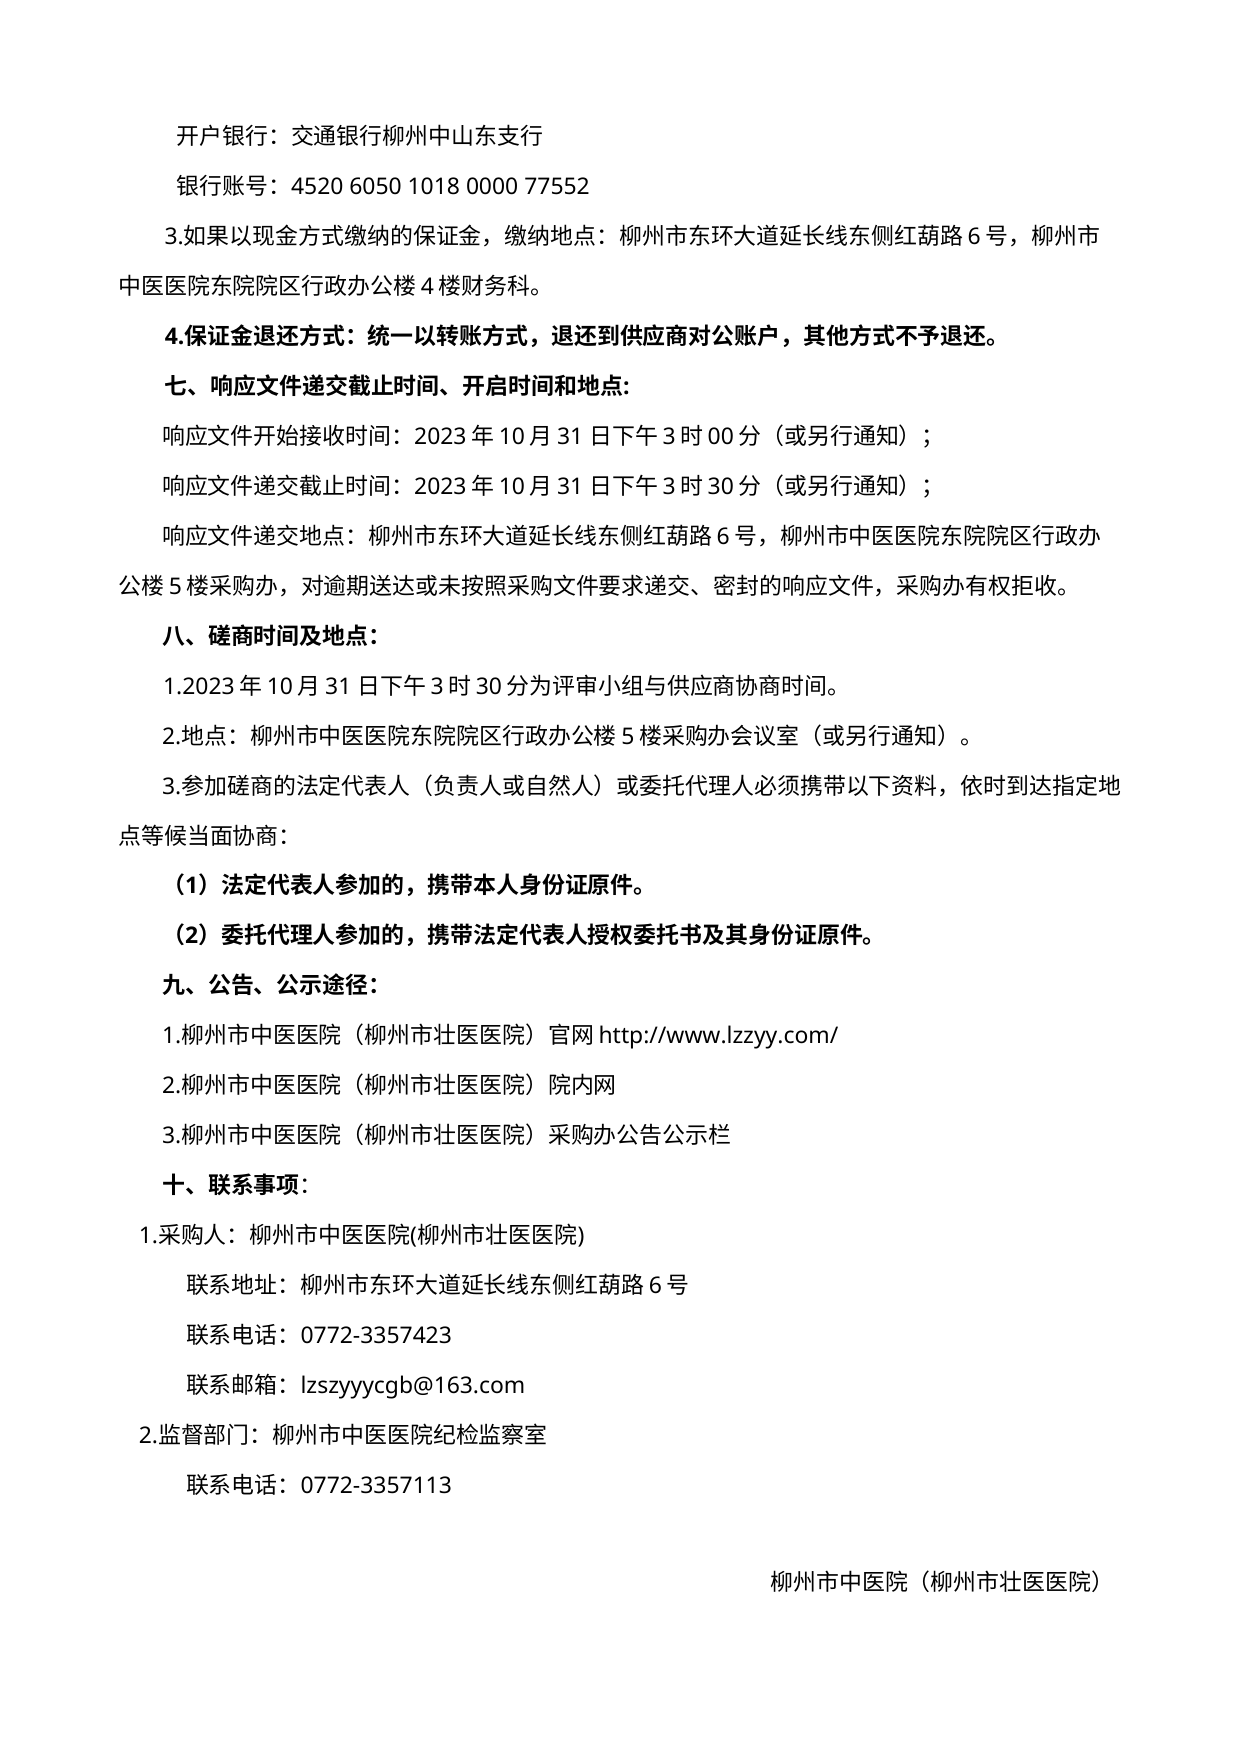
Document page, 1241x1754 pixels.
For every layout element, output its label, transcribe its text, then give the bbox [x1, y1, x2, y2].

text 联系地址：柳州市东环大道延长线东侧红葫路6号 [118, 1267, 1122, 1300]
text 响应文件递交地点：柳州市东环大道延长线东侧红葫路6号，柳州市中医医院东院院区行政办公楼5楼采购办，对逾期送达或未按照采购文件要求递交、密封的响应文件，采购办有权拒收。 [118, 518, 1122, 601]
text 联系电话：0772-3357113 [118, 1467, 1122, 1500]
text 十、联系事项： [118, 1167, 1122, 1200]
text 1.采购人：柳州市中医医院(柳州市壮医医院) [118, 1217, 1122, 1250]
text 1.2023年10月31 日下午3时30分为评审小组与供应商协商时间。 [118, 668, 1122, 701]
text 响应文件开始接收时间：2023年10月31 日下午3时00分（或另行通知）； [118, 418, 1122, 451]
text 3.如果以现金方式缴纳的保证金，缴纳地点：柳州市东环大道延长线东侧红葫路6号，柳州市中医医院东院院区行政办公楼4楼财务科。 [118, 218, 1122, 301]
text 1.柳州市中医医院（柳州市壮医医院）官网http://www.lzzyy.com/ [118, 1017, 1122, 1050]
text （1）法定代表人参加的，携带本人身份证原件。 [118, 867, 1122, 901]
text 3.参加磋商的法定代表人（负责人或自然人）或委托代理人必须携带以下资料，依时到达指定地点等候当面协商： [118, 768, 1122, 851]
text 联系邮箱：lzszyyycgb@163.com [118, 1367, 1122, 1400]
text （2）委托代理人参加的，携带法定代表人授权委托书及其身份证原件。 [118, 917, 1122, 951]
text 2.监督部门：柳州市中医医院纪检监察室 [118, 1417, 1122, 1450]
text 九、公告、公示途径： [118, 967, 1122, 1001]
text 3.柳州市中医医院（柳州市壮医医院）采购办公告公示栏 [118, 1117, 1122, 1150]
text 2.柳州市中医医院（柳州市壮医医院）院内网 [118, 1067, 1122, 1100]
text 联系电话：0772-3357423 [118, 1317, 1122, 1350]
text 开户银行：交通银行柳州中山东支行 [118, 118, 1122, 151]
text 银行账号：4520 6050 1018 0000 77552 [118, 168, 1122, 201]
text 八、磋商时间及地点： [118, 618, 1122, 651]
text 2.地点：柳州市中医医院东院院区行政办公楼5楼采购办会议室（或另行通知）。 [118, 718, 1122, 751]
text 4.保证金退还方式：统一以转账方式，退还到供应商对公账户，其他方式不予退还。 [118, 318, 1122, 351]
text 柳州市中医院（柳州市壮医医院） [118, 1564, 1122, 1597]
text 响应文件递交截止时间：2023年10月31 日下午3时30分（或另行通知）； [118, 468, 1122, 501]
text 七、响应文件递交截止时间、开启时间和地点: [118, 368, 1122, 401]
